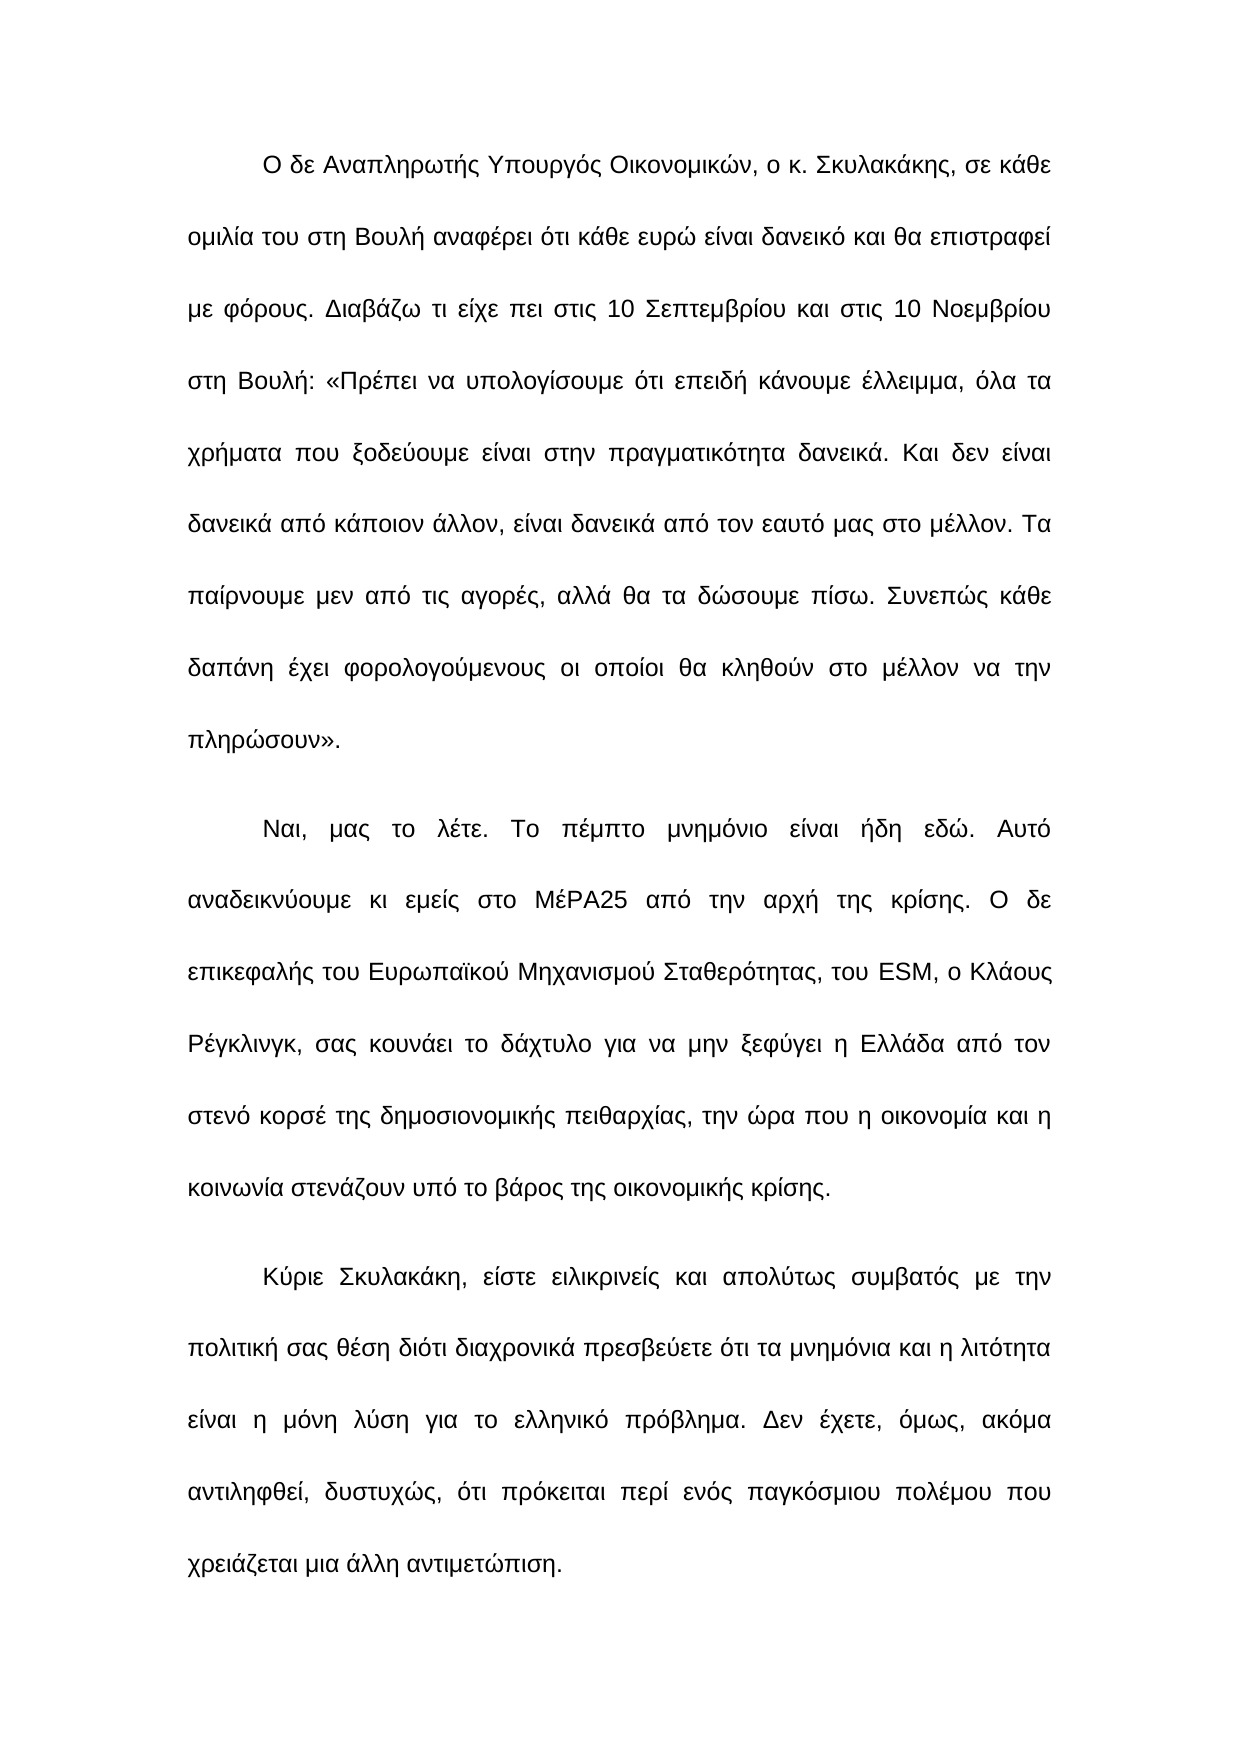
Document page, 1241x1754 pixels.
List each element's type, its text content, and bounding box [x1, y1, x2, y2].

text Κύριε Σκυλακάκη, είστε ειλικρινείς και απολύτως συμβατός με την πολιτική σας θέση διότι διαχρονικά πρεσβεύετε ότι τα μνημόνια και η λιτότητα είναι η μόνη λύση για το ελληνικό πρόβλημα. Δεν έχετε, όμως, ακόμα αντιληφθεί, δυστυχώς, ότι πρόκειται περί ενός παγκόσμιου πολέμου που χρειάζεται μια άλλη αντιμετώπιση. [187, 1261, 1053, 1578]
text Ναι, μας το λέτε. Το πέμπτο μνημόνιο είναι ήδη εδώ. Αυτό αναδεικνύουμε κι εμείς στο ΜέΡΑ25 από την αρχή της κρίσης. Ο δε επικεφαλής του Ευρωπαϊκού Μηχανισμού Σταθερότητας, του ESM, o Κλάους Ρέγκλινγκ, σας κουνάει το δάχτυλο για να μην ξεφύγει η Ελλάδα από τον στενό κορσέ της δημοσιονομικής πειθαρχίας, την ώρα που η οικονομία και η κοινωνία στενάζουν υπό το βάρος της οικονομικής κρίσης. [187, 813, 1053, 1202]
text Ο δε Αναπληρωτής Υπουργός Οικονομικών, ο κ. Σκυλακάκης, σε κάθε ομιλία του στη Βουλή αναφέρει ότι κάθε ευρώ είναι δανεικό και θα επιστραφεί με φόρους. Διαβάζω τι είχε πει στις 10 Σεπτεμβρίου και στις 10 Νοεμβρίου στη Βουλή: «Πρέπει να υπολογίσουμε ότι επειδή κάνουμε έλλειμμα, όλα τα χρήματα που ξοδεύουμε είναι στην πραγματικότητα δανεικά. Και δεν είναι δανεικά από κάποιον άλλον, είναι δανεικά από τον εαυτό μας στο μέλλον. Τα παίρνουμε μεν από τις αγορές, αλλά θα τα δώσουμε πίσω. Συνεπώς κάθε δαπάνη έχει φορολογούμενους οι οποίοι θα κληθούν στο μέλλον να την πληρώσουν». [187, 150, 1053, 754]
